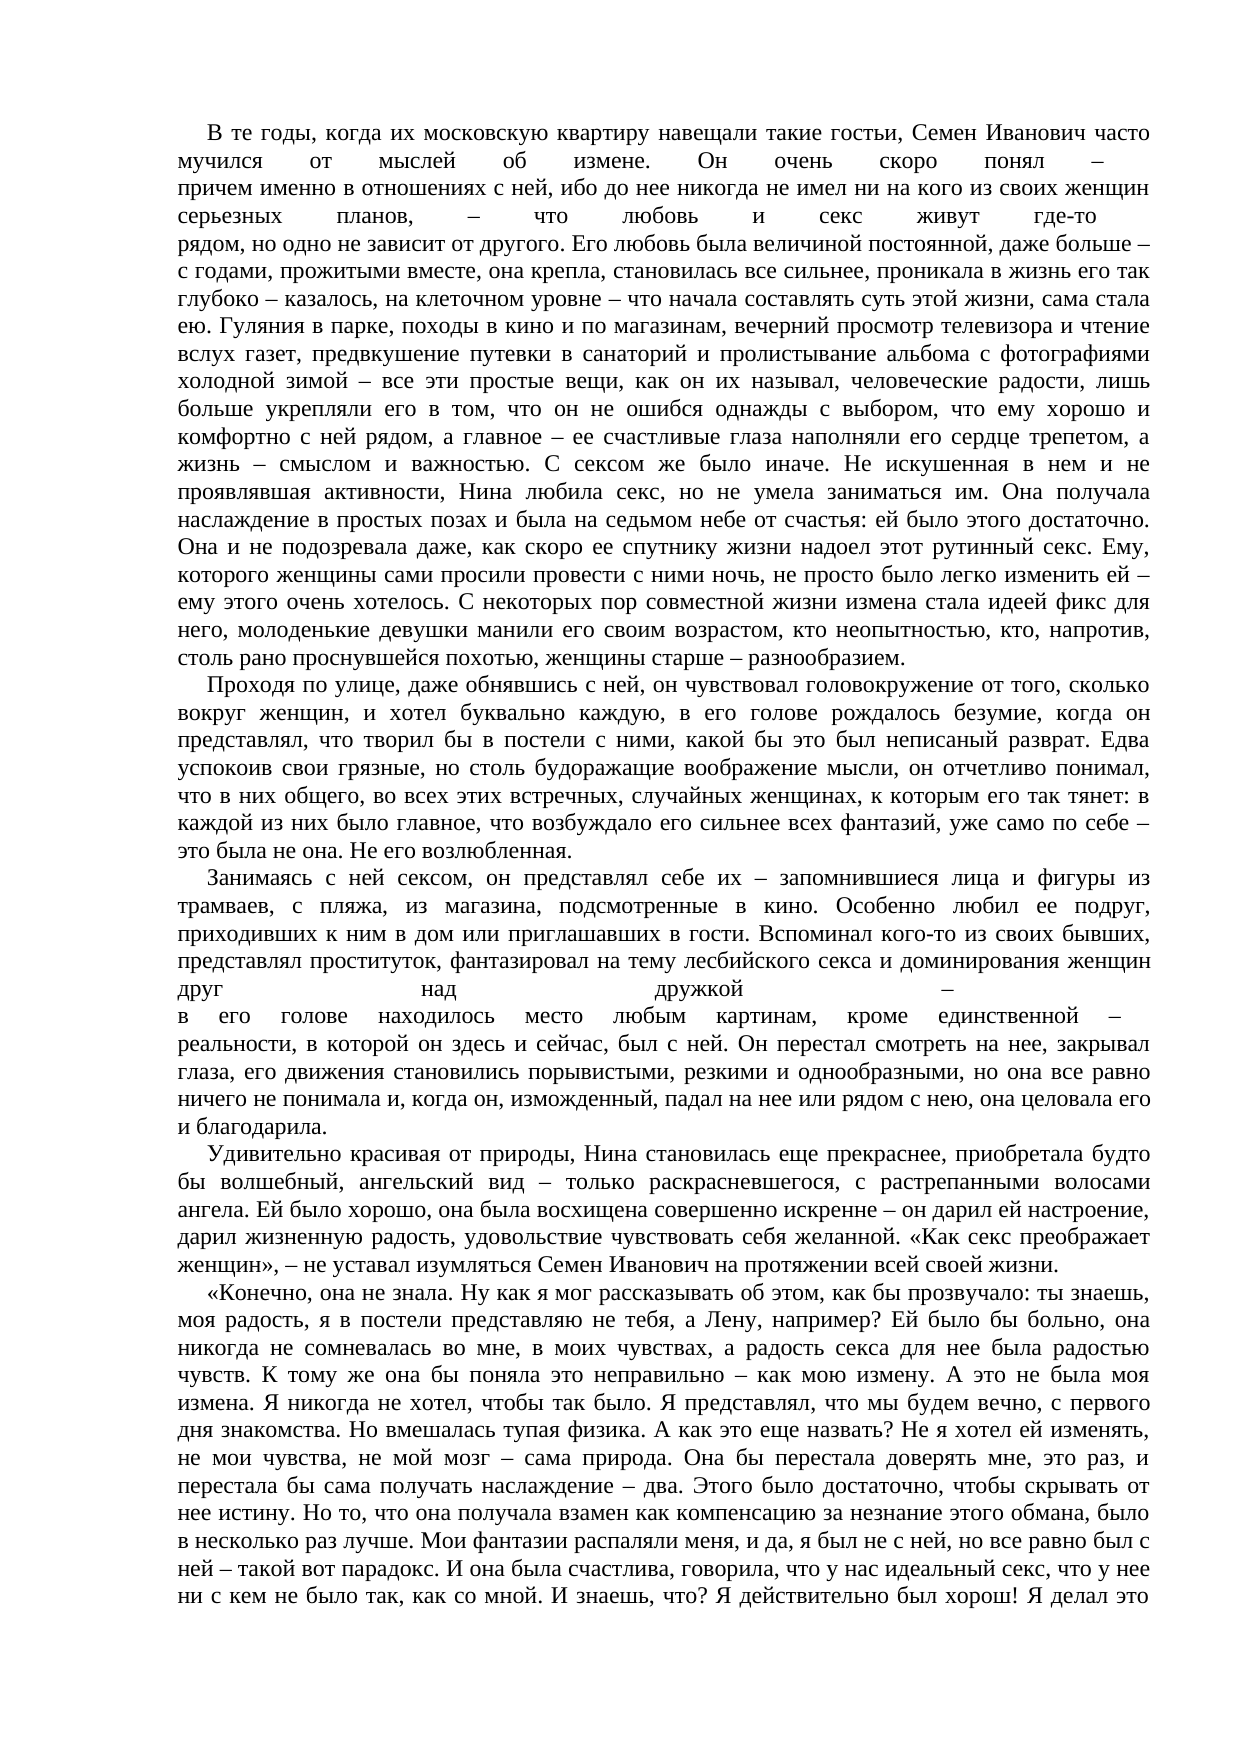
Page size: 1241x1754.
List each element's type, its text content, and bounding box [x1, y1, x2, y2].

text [177, 1277, 1152, 1609]
text Проходя по улице, даже обнявшись с ней, он чувствовал головокружение от того, сколько вокруг женщин, и хотел буквально каждую, в его голове рождалось безумие, когда он представлял, что творил бы в постели с ними, какой бы это был неписаный разврат. Едва успокоив свои грязные, но столь будоражащие воображение мысли, он отчетливо понимал, что в них общего, во всех этих встречных, случайных женщинах, к которым его так тянет: в каждой из них было главное, что возбуждало его сильнее всех фантазий, уже само по себе – это была не она. Не его возлюбленная. [177, 670, 1152, 863]
text Удивительно красивая от природы, Нина становилась еще прекраснее, приобретала будто бы волшебный, ангельский вид – только раскрасневшегося, с растрепанными волосами ангела. Ей было хорошо, она была восхищена совершенно искренне – он дарил ей настроение, дарил жизненную радость, удовольствие чувствовать себя желанной. «Как секс преображает женщин», – не уставал изумляться Семен Иванович на протяжении всей своей жизни. [177, 1139, 1152, 1277]
text В те годы, когда их московскую квартиру навещали такие гостьи, Семен Иванович часто мучился от мыслей об измене. Он очень скоро понял – причем именно в отношениях с ней, ибо до нее никогда не имел ни на кого из своих женщин серьезных планов, – что любовь и секс живут где-то рядом, но одно не зависит от другого. Его любовь была величиной постоянной, даже больше – с годами, прожитыми вместе, она крепла, становилась все сильнее, проникала в жизнь его так глубоко – казалось, на клеточном уровне – что начала составлять суть этой жизни, сама стала ею. Гуляния в парке, походы в кино и по магазинам, вечерний просмотр телевизора и чтение вслух газет, предвкушение путевки в санаторий и пролистывание альбома с фотографиями холодной зимой – все эти простые вещи, как он их называл, человеческие радости, лишь больше укрепляли его в том, что он не ошибся однажды с выбором, что ему хорошо и комфортно с ней рядом, а главное – ее счастливые глаза наполняли его сердце трепетом, а жизнь – смыслом и важностью. С сексом же было иначе. Не искушенная в нем и не проявлявшая активности, Нина любила секс, но не умела заниматься им. Она получала наслаждение в простых позах и была на седьмом небе от счастья: ей было этого достаточно. Она и не подозревала даже, как скоро ее спутнику жизни надоел этот рутинный секс. Ему, которого женщины сами просили провести с ними ночь, не просто было легко изменить ей – ему этого очень хотелось. С некоторых пор совместной жизни измена стала идеей фикс для него, молоденькие девушки манили его своим возрастом, кто неопытностью, кто, напротив, столь рано проснувшейся похотью, женщины старше – разнообразием. [177, 118, 1152, 670]
text Занимаясь с ней сексом, он представлял себе их – запомнившиеся лица и фигуры из трамваев, с пляжа, из магазина, подсмотренные в кино. Особенно любил ее подруг, приходивших к ним в дом или приглашавших в гости. Вспоминал кого-то из своих бывших, представлял проституток, фантазировал на тему лесбийского секса и доминирования женщин друг над дружкой – в его голове находилось место любым картинам, кроме единственной – реальности, в которой он здесь и сейчас, был с ней. Он перестал смотреть на нее, закрывал глаза, его движения становились порывистыми, резкими и однообразными, но она все равно ничего не понимала и, когда он, изможденный, падал на нее или рядом с нею, она целовала его и благодарила. [177, 863, 1152, 1139]
